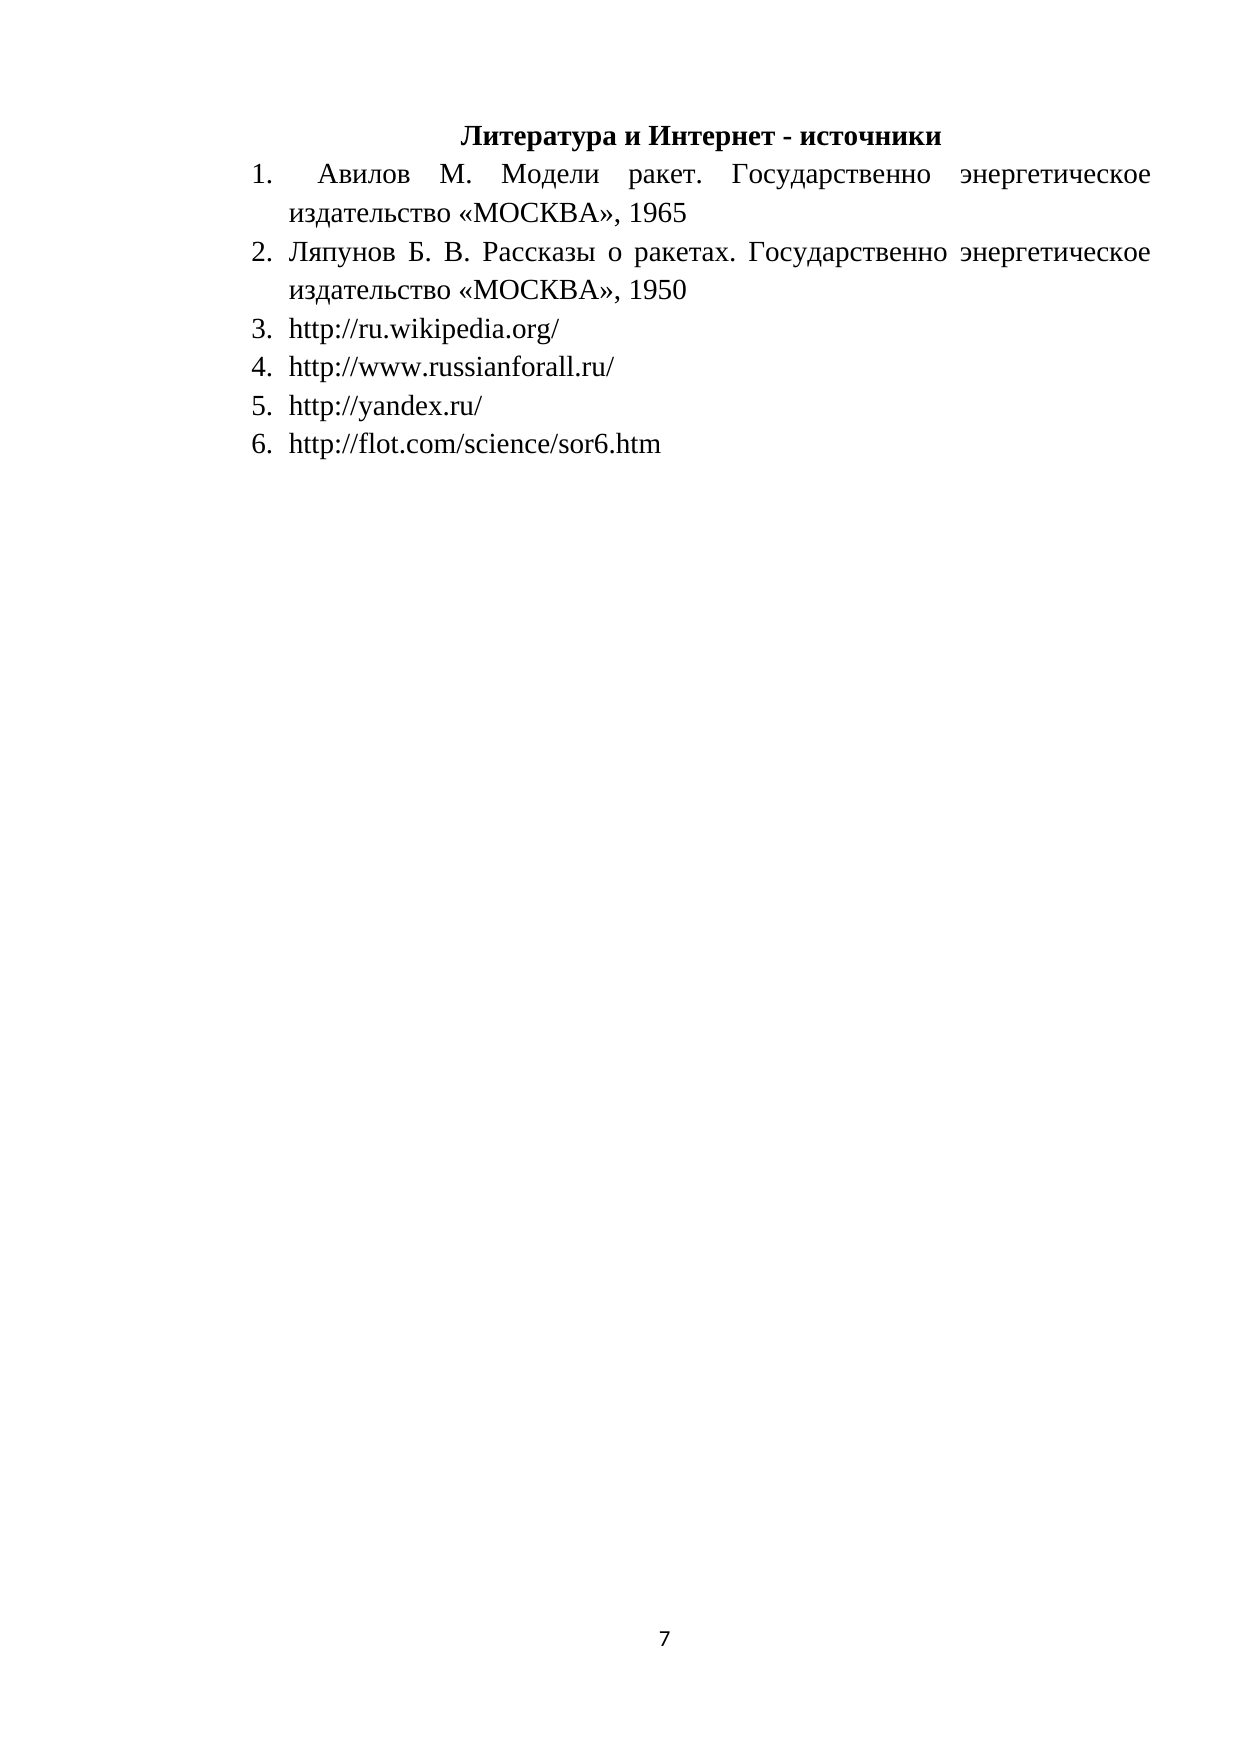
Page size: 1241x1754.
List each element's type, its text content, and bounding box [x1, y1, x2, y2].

list http://www.russianforall.ru/ [251, 349, 1152, 383]
list Авилов М. Модели ракет. Государственно энергетическое издательство «МОСКВА», 1965 [251, 157, 1152, 229]
list http://yandex.ru/ [251, 388, 1152, 421]
list Ляпунов Б. В. Рассказы о ракетах. Государственно энергетическое издательство «МОСКВА», 1950 [251, 234, 1152, 306]
text Литература и Интернет - источники [177, 118, 1152, 152]
list http://flot.com/science/sor6.htm [251, 426, 1152, 460]
list http://ru.wikipedia.org/ [251, 311, 1152, 344]
